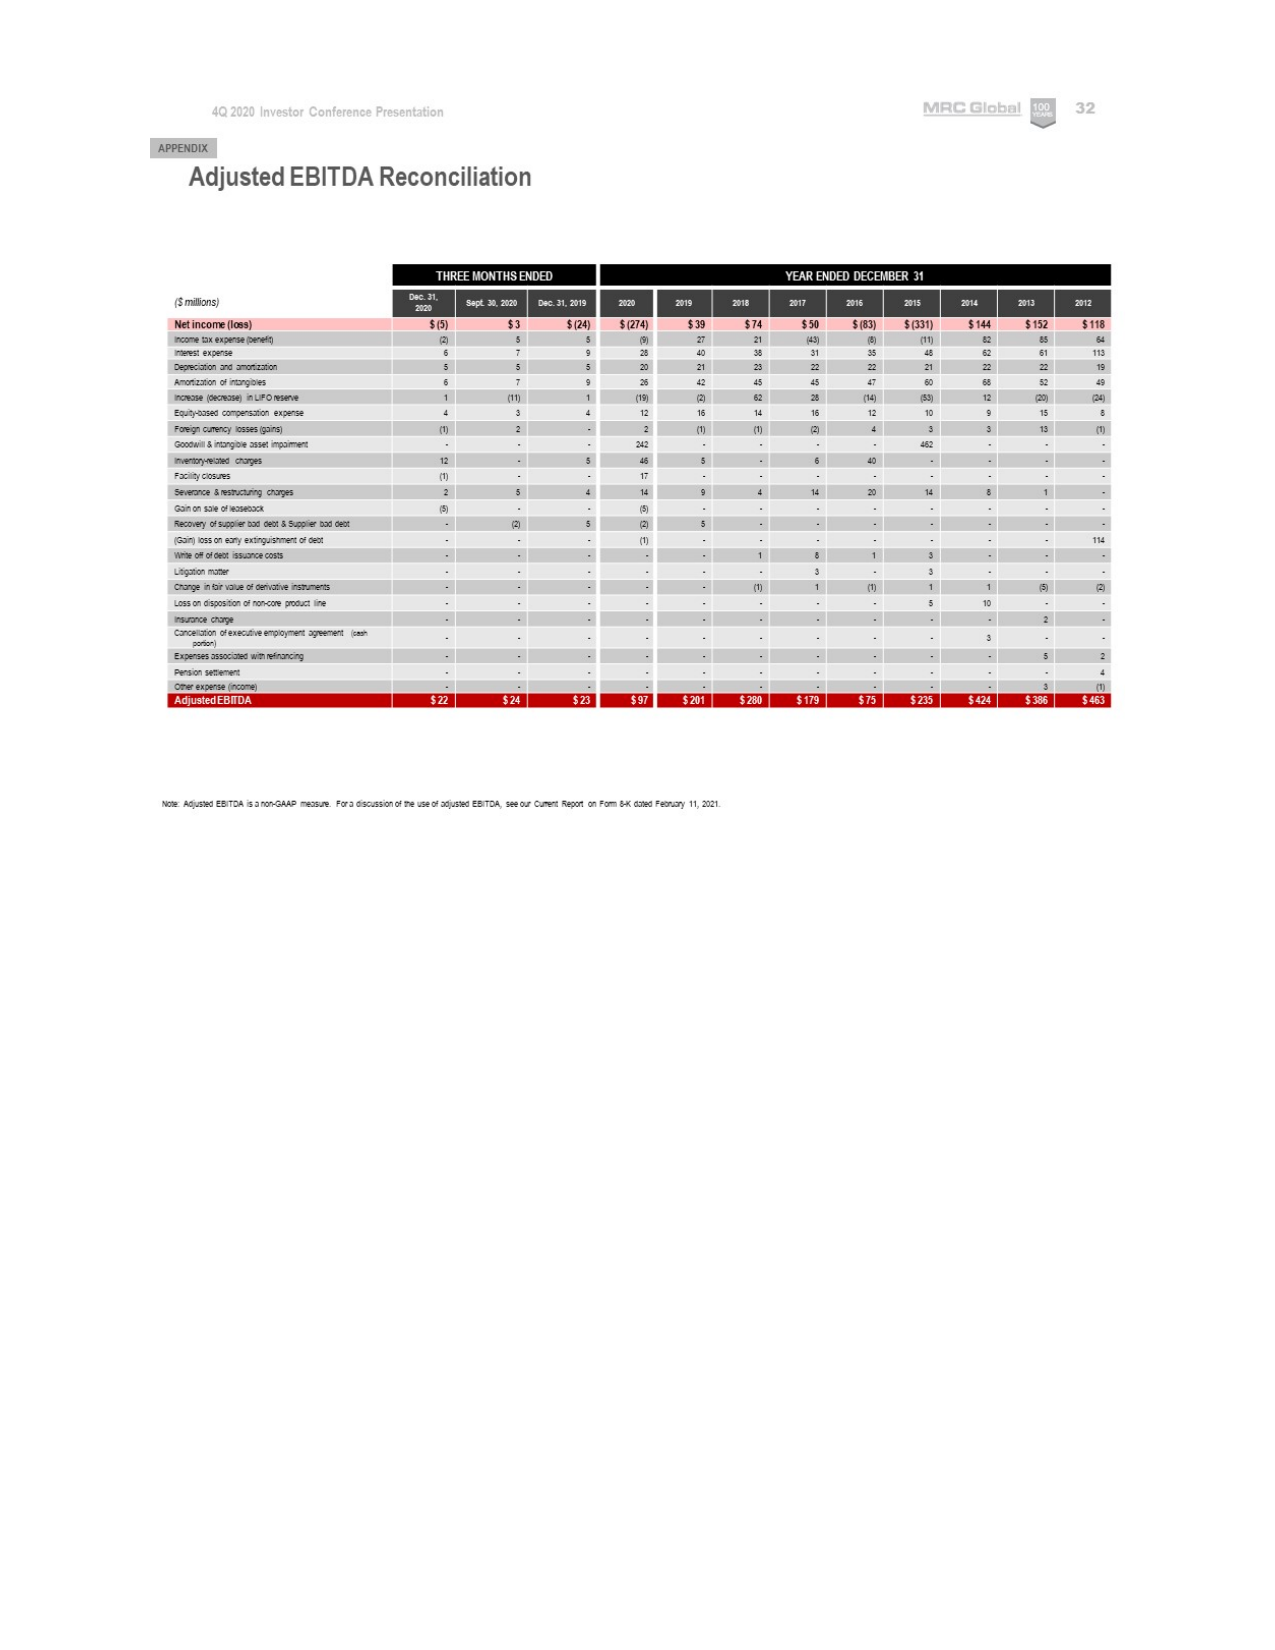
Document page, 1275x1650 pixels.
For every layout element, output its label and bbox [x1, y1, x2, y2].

picture [150, 84, 1125, 816]
